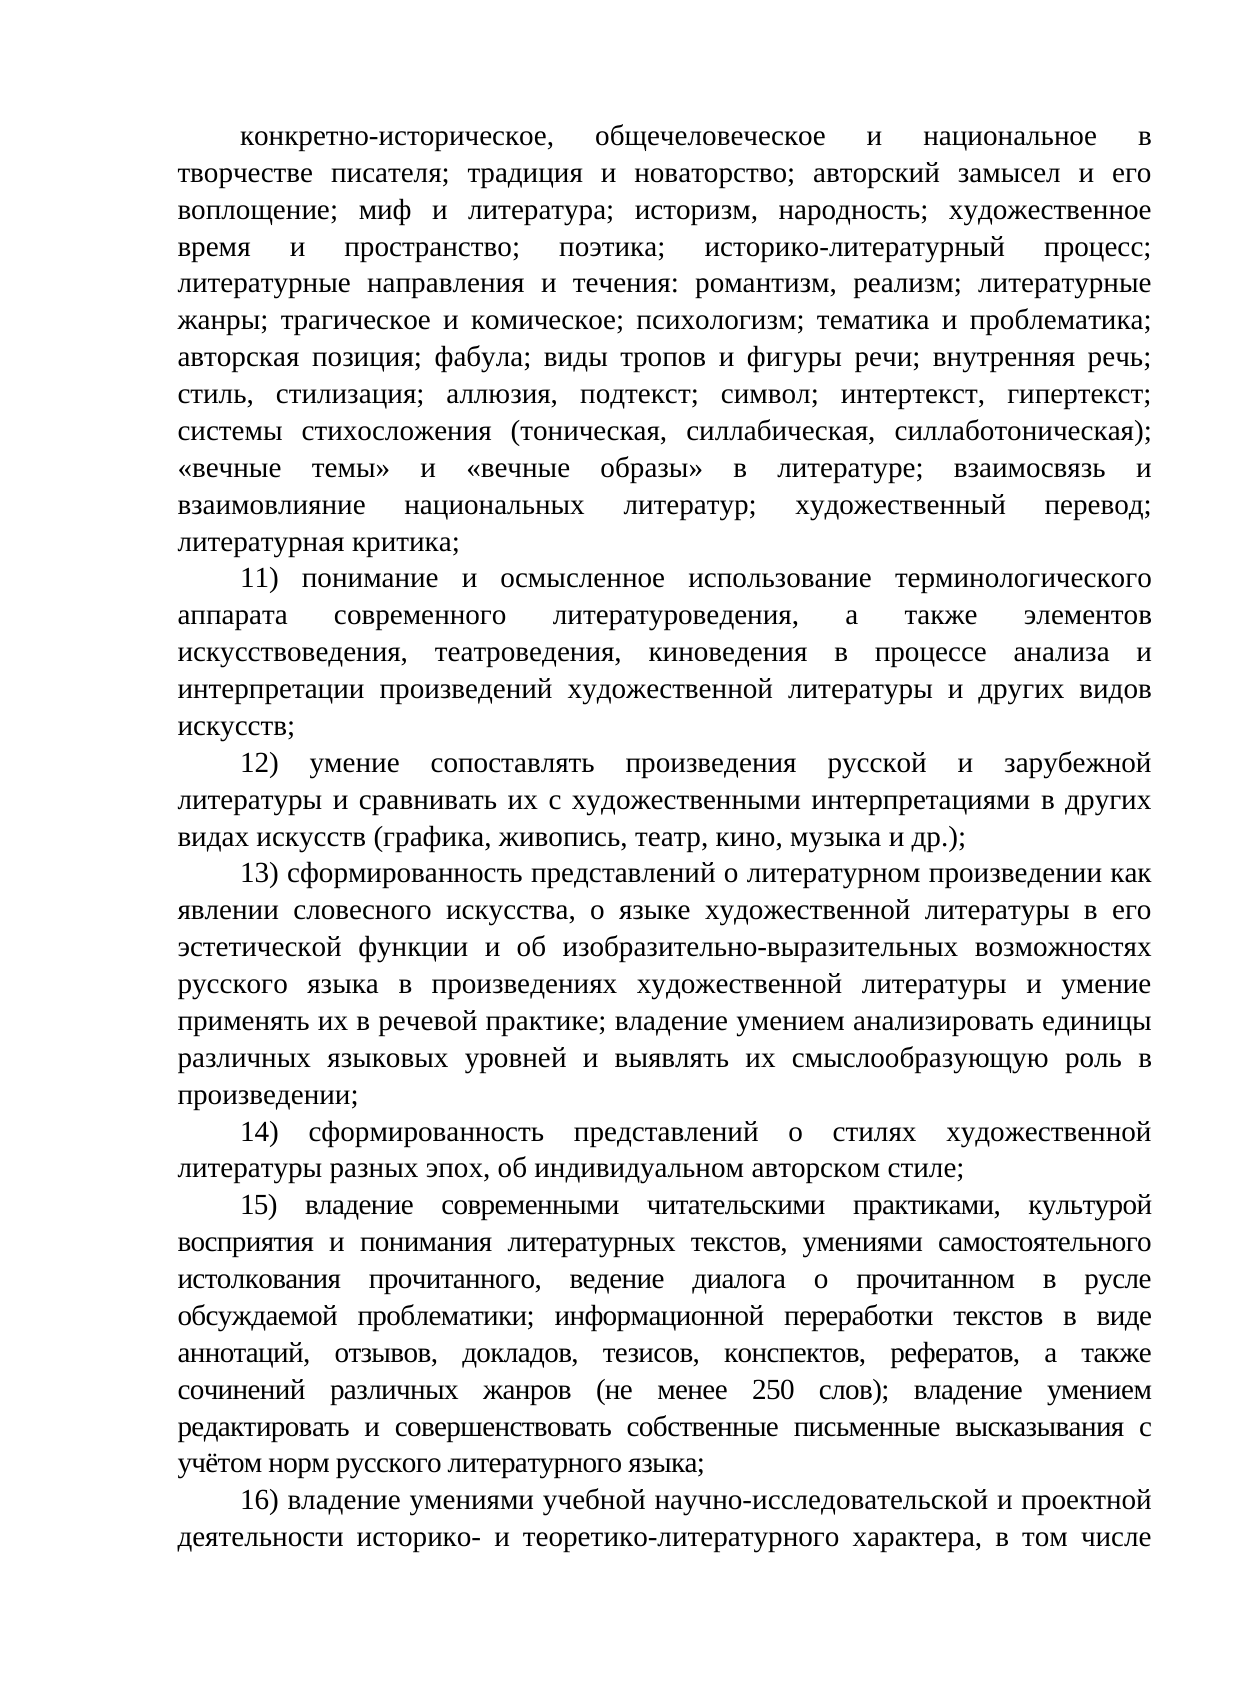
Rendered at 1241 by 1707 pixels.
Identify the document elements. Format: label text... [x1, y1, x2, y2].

text 12) умение сопоставлять произведения русской и зарубежной литературы и сравнивать их с художественными интерпретациями в других видах искусств (графика, живопись, театр, кино, музыка и др.); [177, 745, 1152, 852]
text конкретно-историческое, общечеловеческое и национальное в творчестве писателя; традиция и новаторство; авторский замысел и его воплощение; миф и литература; историзм, народность; художественное время и пространство; поэтика; историко-литературный процесс; литературные направления и течения: романтизм, реализм; литературные жанры; трагическое и комическое; психологизм; тематика и проблематика; авторская позиция; фабула; виды тропов и фигуры речи; внутренняя речь; стиль, стилизация; аллюзия, подтекст; символ; интертекст, гипертекст; системы стихосложения (тоническая, силлабическая, силлаботоническая); «вечные темы» и «вечные образы» в литературе; взаимосвязь и взаимовлияние национальных литератур; художественный перевод; литературная критика; [177, 118, 1152, 557]
text 15) владение современными читательскими практиками, культурой восприятия и понимания литературных текстов, умениями самостоятельного истолкования прочитанного, ведение диалога о прочитанном в русле обсуждаемой проблематики; информационной переработки текстов в виде аннотаций, отзывов, докладов, тезисов, конспектов, рефератов, а также сочинений различных жанров (не менее 250 слов); владение умением редактировать и совершенствовать собственные письменные высказывания с учётом норм русского литературного языка; [177, 1187, 1152, 1479]
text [177, 1482, 1152, 1553]
text 11) понимание и осмысленное использование терминологического аппарата современного литературоведения, а также элементов искусствоведения, театроведения, киноведения в процессе анализа и интерпретации произведений художественной литературы и других видов искусств; [177, 561, 1152, 742]
text 14) сформированность представлений о стилях художественной литературы разных эпох, об индивидуальном авторском стиле; [177, 1114, 1152, 1184]
text 13) сформированность представлений о литературном произведении как явлении словесного искусства, о языке художественной литературы в его эстетической функции и об изобразительно-выразительных возможностях русского языка в произведениях художественной литературы и умение применять их в речевой практике; владение умением анализировать единицы различных языковых уровней и выявлять их смыслообразующую роль в произведении; [177, 856, 1152, 1110]
